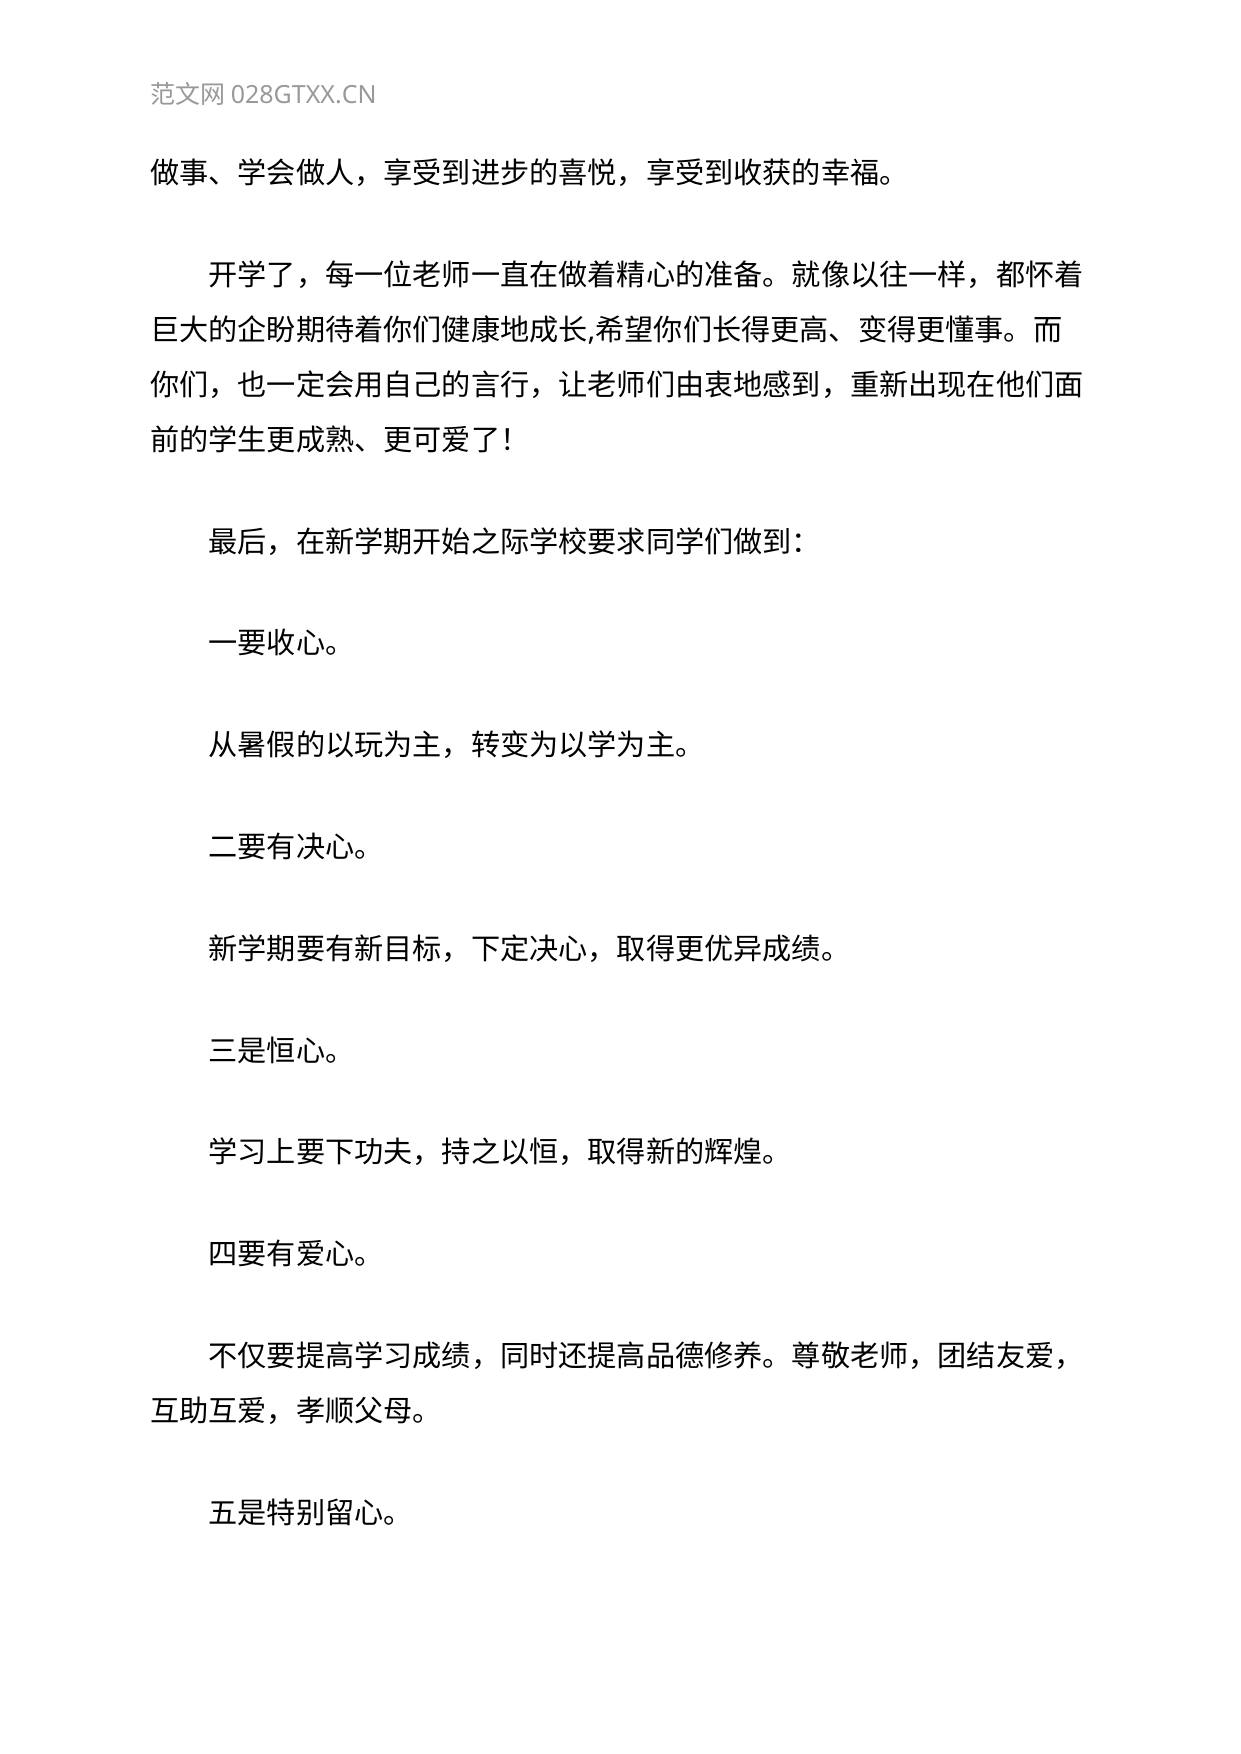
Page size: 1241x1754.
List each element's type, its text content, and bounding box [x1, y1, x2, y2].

text 三是恒心。 [150, 1027, 1090, 1069]
text 五是特别留心。 [150, 1489, 1090, 1531]
text 学习上要下功夫，持之以恒，取得新的辉煌。 [150, 1129, 1090, 1171]
text 一要收心。 [150, 620, 1090, 662]
text 二要有决心。 [150, 824, 1090, 866]
text 最后，在新学期开始之际学校要求同学们做到： [150, 518, 1090, 561]
text 开学了，每一位老师一直在做着精心的准备。就像以往一样，都怀着巨大的企盼期待着你们健康地成长,希望你们长得更高、变得更懂事。而你们，也一定会用自己的言行，让老师们由衷地感到，重新出现在他们面前的学生更成熟、更可爱了！ [150, 252, 1090, 459]
text 四要有爱心。 [150, 1231, 1090, 1273]
text 不仅要提高学习成绩，同时还提高品德修养。尊敬老师，团结友爱，互助互爱，孝顺父母。 [150, 1332, 1090, 1430]
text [150, 150, 1090, 192]
text 新学期要有新目标，下定决心，取得更优异成绩。 [150, 925, 1090, 968]
text 从暑假的以玩为主，转变为以学为主。 [150, 722, 1090, 764]
